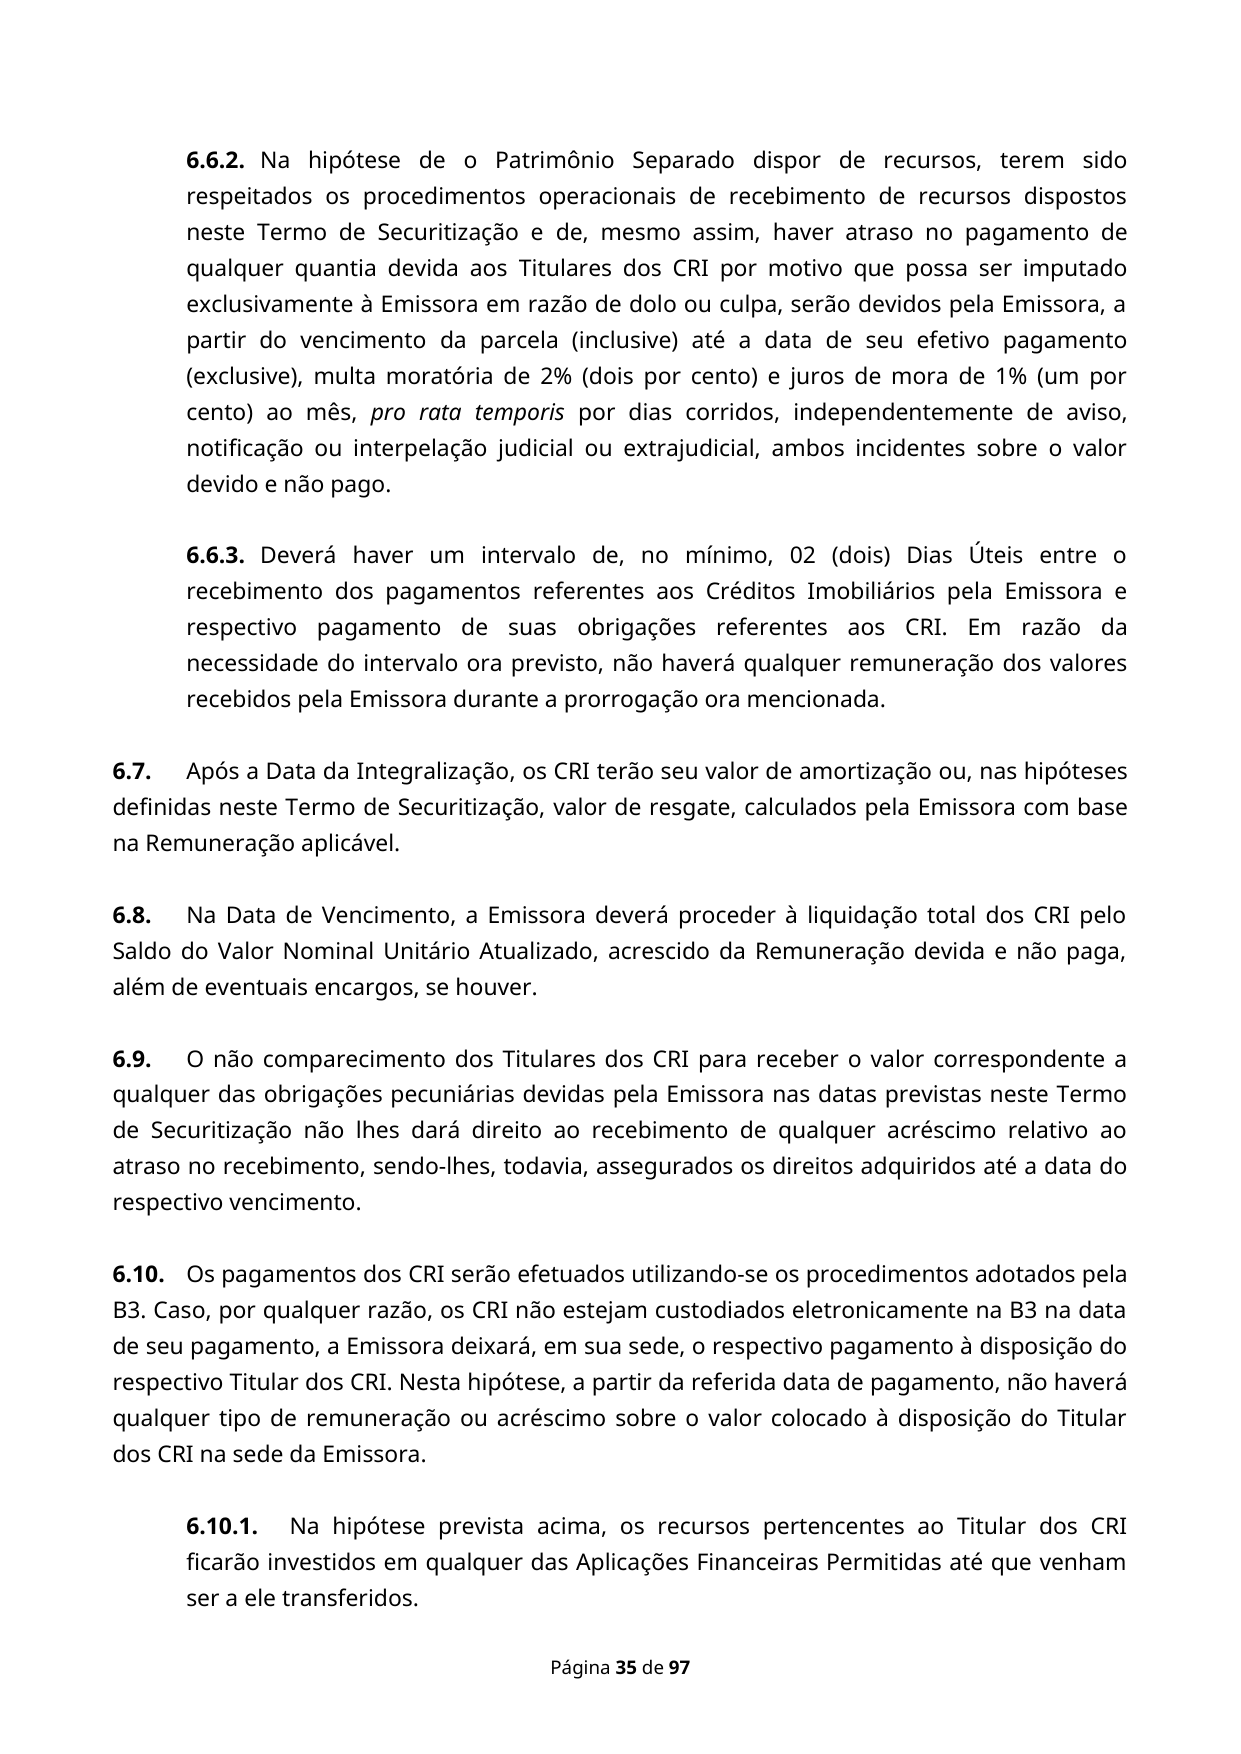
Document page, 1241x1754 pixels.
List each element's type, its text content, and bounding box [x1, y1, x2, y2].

list Na hipótese de o Patrimônio Separado dispor de recursos, terem sido respeitados os procedimentos operacionais de recebimento de recursos dispostos neste Termo de Securitização e de, mesmo assim, haver atraso no pagamento de qualquer quantia devida aos Titulares dos CRI por motivo que possa ser imputado exclusivamente à Emissora em razão de dolo ou culpa, serão devidos pela Emissora, a partir do vencimento da parcela (inclusive) até a data de seu efetivo pagamento (exclusive), multa moratória de 2% (dois por cento) e juros de mora de 1% (um por cento) ao mês, pro rata temporis por dias corridos, independentemente de aviso, notificação ou interpelação judicial ou extrajudicial, ambos incidentes sobre o valor devido e não pago. [186, 144, 1128, 499]
list Na hipótese prevista acima, os recursos pertencentes ao Titular dos CRI ficarão investidos em qualquer das Aplicações Financeiras Permitidas até que venham ser a ele transferidos. [186, 1510, 1128, 1613]
list Deverá haver um intervalo de, no mínimo, 02 (dois) Dias Úteis entre o recebimento dos pagamentos referentes aos Créditos Imobiliários pela Emissora e respectivo pagamento de suas obrigações referentes aos CRI. Em razão da necessidade do intervalo ora previsto, não haverá qualquer remuneração dos valores recebidos pela Emissora durante a prorrogação ora mencionada. [186, 539, 1128, 714]
list Após a Data da Integralização, os CRI terão seu valor de amortização ou, nas hipóteses definidas neste Termo de Securitização, valor de resgate, calculados pela Emissora com base na Remuneração aplicável. [112, 755, 1128, 858]
list Na Data de Vencimento, a Emissora deverá proceder à liquidação total dos CRI pelo Saldo do Valor Nominal Unitário Atualizado, acrescido da Remuneração devida e não paga, além de eventuais encargos, se houver. [112, 899, 1128, 1002]
list Os pagamentos dos CRI serão efetuados utilizando-se os procedimentos adotados pela B3. Caso, por qualquer razão, os CRI não estejam custodiados eletronicamente na B3 na data de seu pagamento, a Emissora deixará, em sua sede, o respectivo pagamento à disposição do respectivo Titular dos CRI. Nesta hipótese, a partir da referida data de pagamento, não haverá qualquer tipo de remuneração ou acréscimo sobre o valor colocado à disposição do Titular dos CRI na sede da Emissora. [112, 1258, 1128, 1469]
list O não comparecimento dos Titulares dos CRI para receber o valor correspondente a qualquer das obrigações pecuniárias devidas pela Emissora nas datas previstas neste Termo de Securitização não lhes dará direito ao recebimento de qualquer acréscimo relativo ao atraso no recebimento, sendo-lhes, todavia, assegurados os direitos adquiridos até a data do respectivo vencimento. [112, 1042, 1128, 1217]
